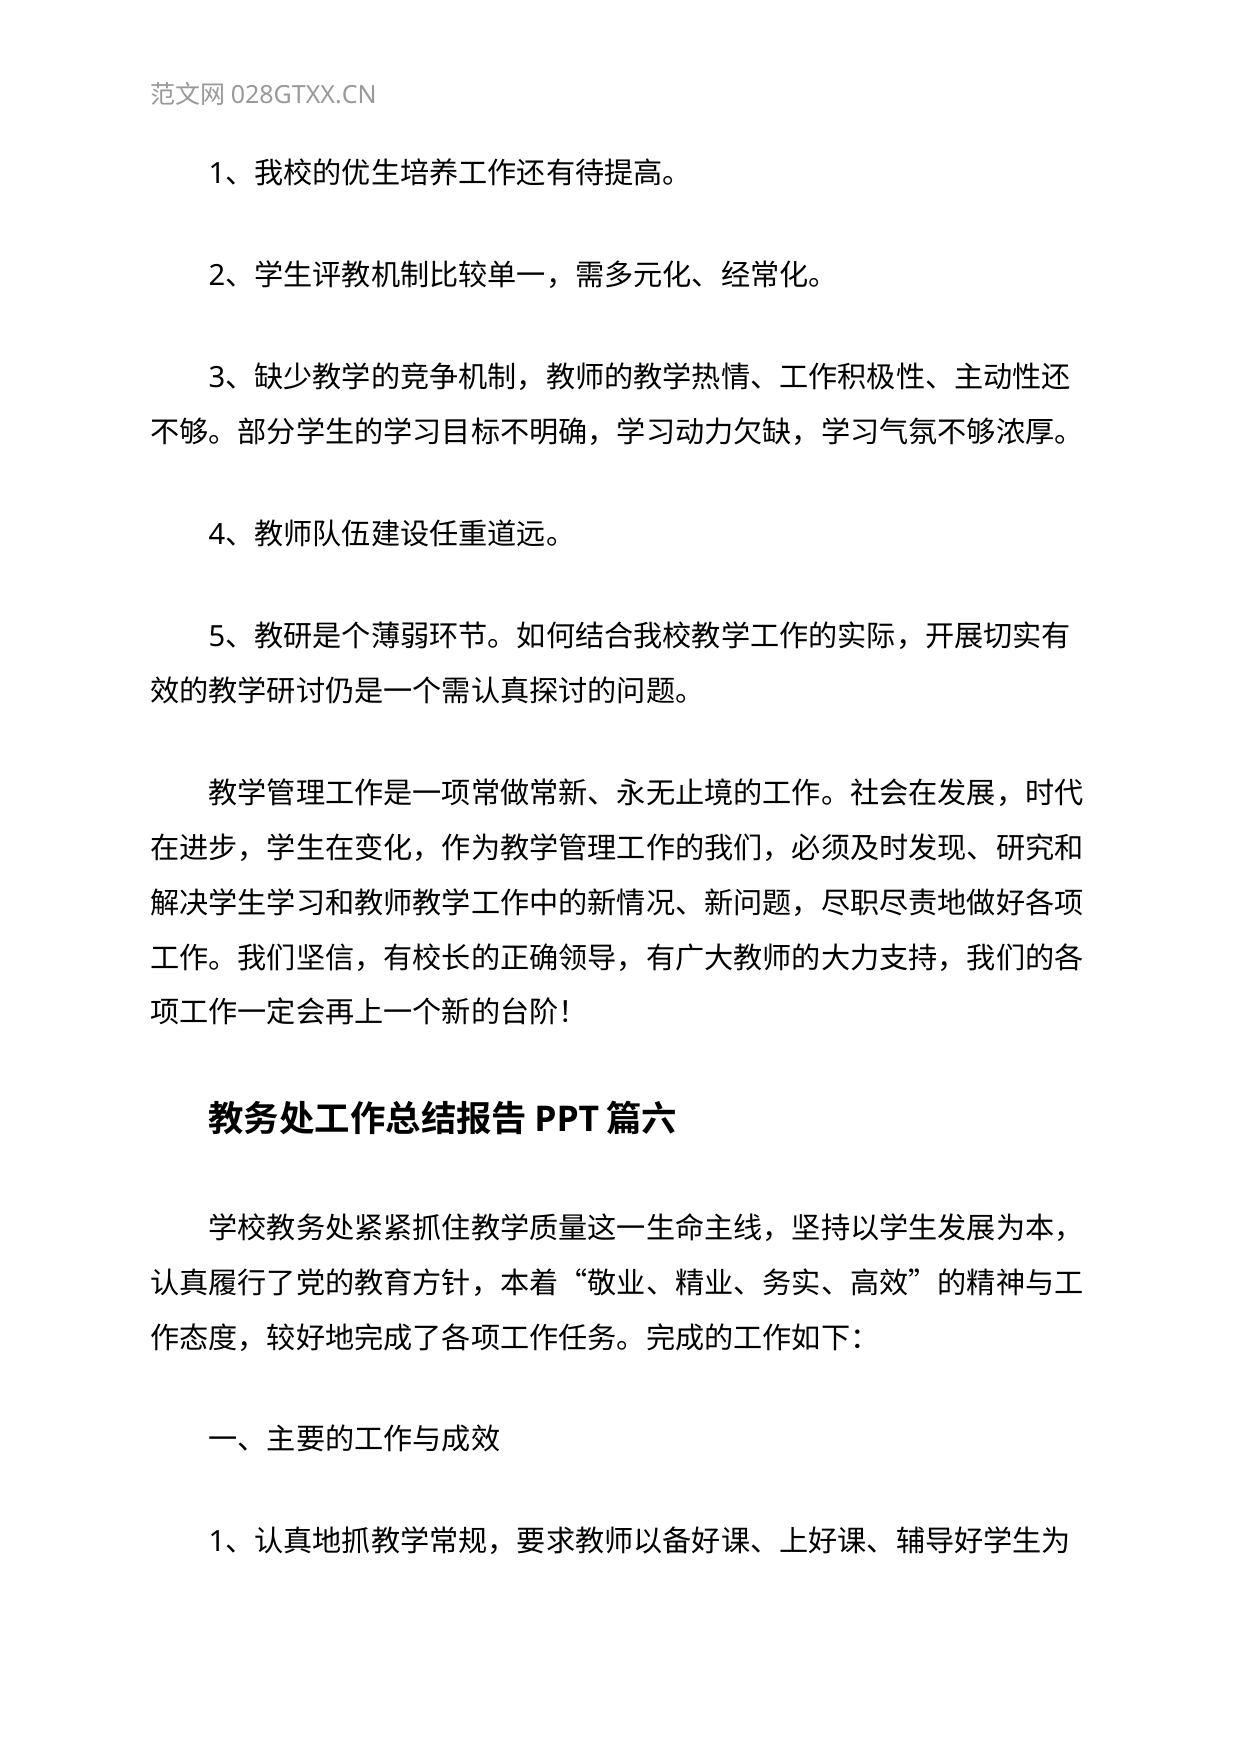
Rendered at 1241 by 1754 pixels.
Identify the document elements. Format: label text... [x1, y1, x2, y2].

text 教学管理工作是一项常做常新、永无止境的工作。社会在发展，时代在进步，学生在变化，作为教学管理工作的我们，必须及时发现、研究和解决学生学习和教师教学工作中的新情况、新问题，尽职尽责地做好各项工作。我们坚信，有校长的正确领导，有广大教师的大力支持，我们的各项工作一定会再上一个新的台阶！ [150, 769, 1090, 1031]
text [150, 1518, 1090, 1560]
text 5、教研是个薄弱环节。如何结合我校教学工作的实际，开展切实有效的教学研讨仍是一个需认真探讨的问题。 [150, 613, 1090, 710]
text 4、教师队伍建设任重道远。 [150, 511, 1090, 553]
text 3、缺少教学的竞争机制，教师的教学热情、工作积极性、主动性还不够。部分学生的学习目标不明确，学习动力欠缺，学习气氛不够浓厚。 [150, 354, 1090, 451]
text 一、主要的工作与成效 [150, 1416, 1090, 1458]
text 2、学生评教机制比较单一，需多元化、经常化。 [150, 252, 1090, 294]
text 1、我校的优生培养工作还有待提高。 [150, 150, 1090, 192]
text 教务处工作总结报告PPT篇六 [150, 1091, 1090, 1142]
text 学校教务处紧紧抓住教学质量这一生命主线，坚持以学生发展为本，认真履行了党的教育方针，本着“敬业、精业、务实、高效”的精神与工作态度，较好地完成了各项工作任务。完成的工作如下： [150, 1204, 1090, 1356]
